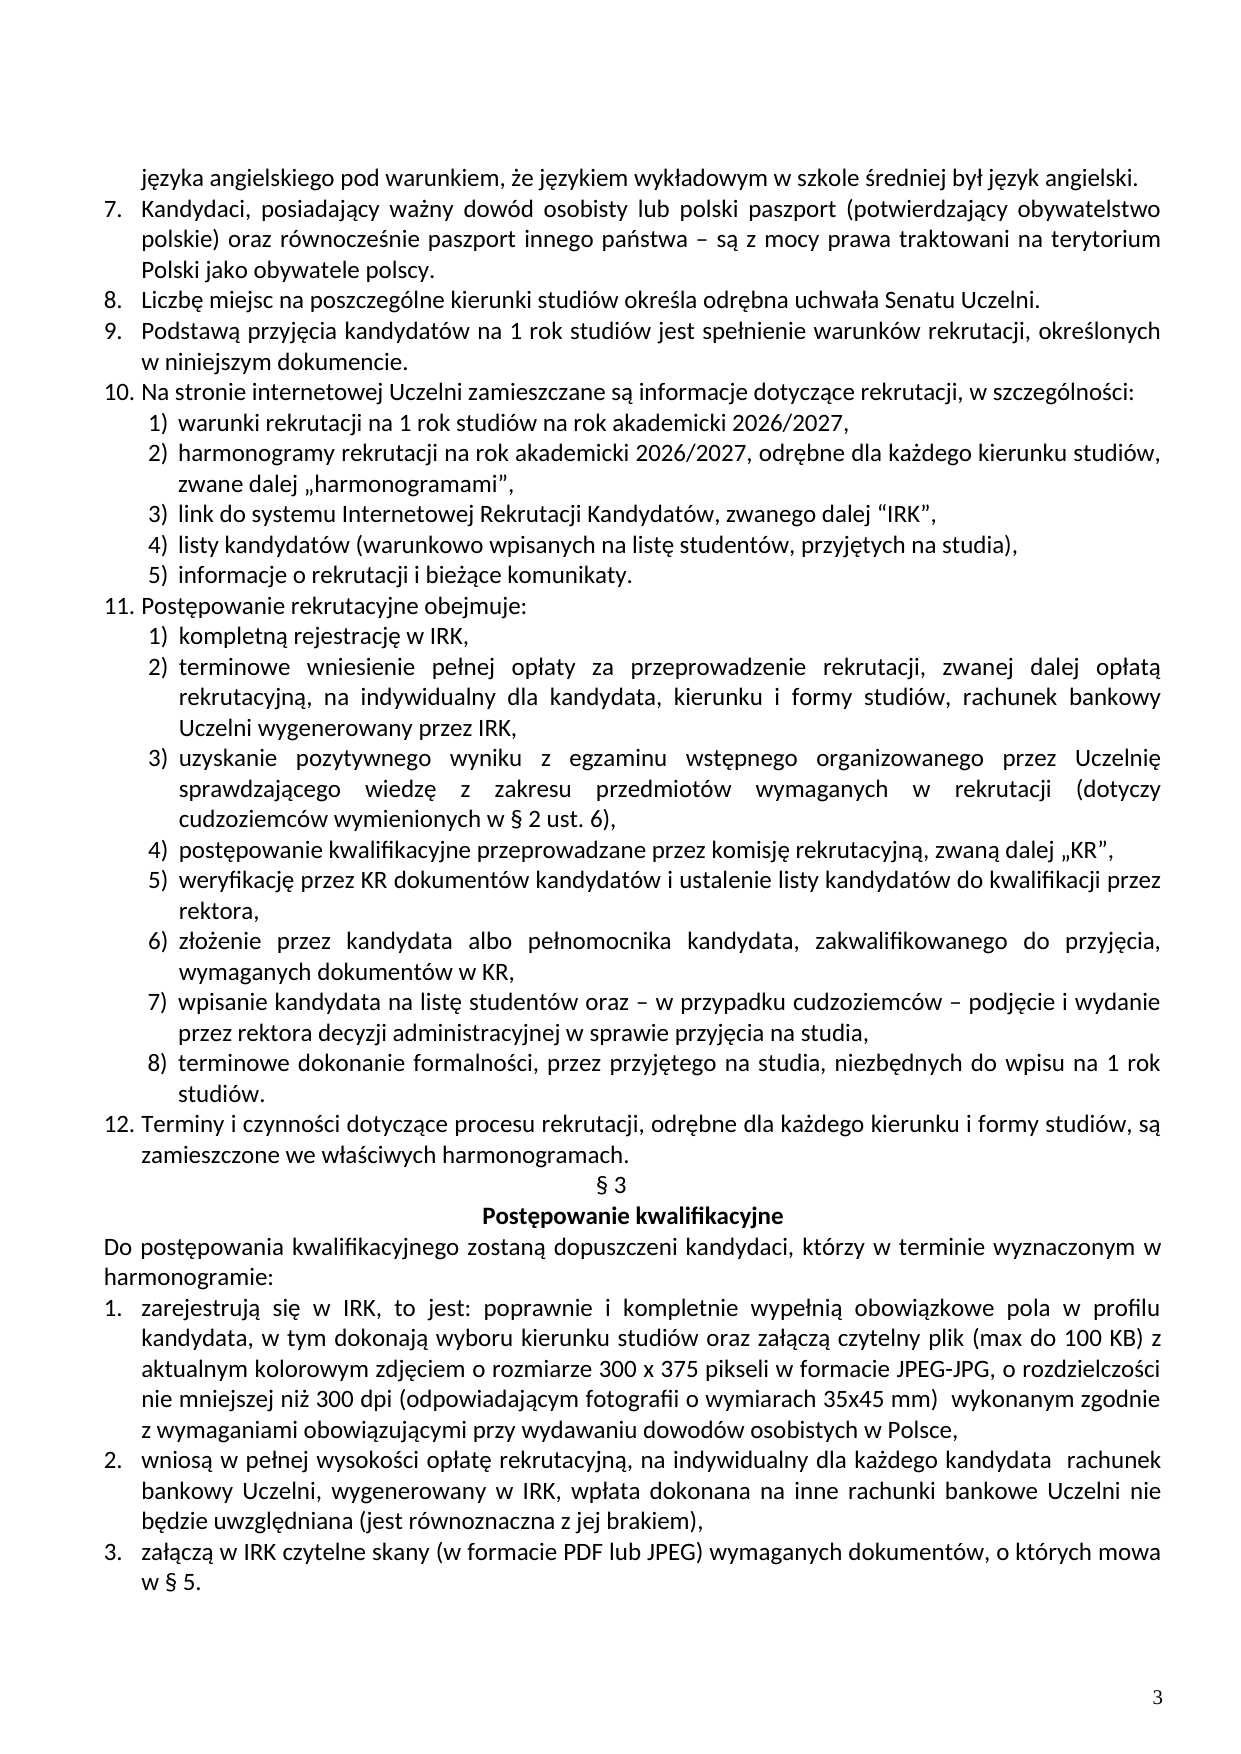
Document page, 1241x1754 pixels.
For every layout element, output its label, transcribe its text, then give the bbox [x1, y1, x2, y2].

list załączą w IRK czytelne skany (w formacie PDF lub JPEG) wymaganych dokumentów, o których mowa w § 5. [103, 1536, 1162, 1597]
list zarejestrują się w IRK, to jest: poprawnie i kompletnie wypełnią obowiązkowe pola w profilu kandydata, w tym dokonają wyboru kierunku studiów oraz załączą czytelny plik (max do 100 KB) z aktualnym kolorowym zdjęciem o rozmiarze 300 x 375 pikseli w formacie JPEG-JPG, o rozdzielczości nie mniejszej niż 300 dpi (odpowiadającym fotografii o wymiarach 35x45 mm) wykonanym zgodnie z wymaganiami obowiązującymi przy wydawaniu dowodów osobistych w Polsce, [103, 1292, 1162, 1444]
list informacje o rekrutacji i bieżące komunikaty. [148, 559, 1162, 590]
list terminowe dokonanie formalności, przez przyjętego na studia, niezbędnych do wpisu na 1 rok studiów. [147, 1048, 1162, 1109]
list weryfikację przez KR dokumentów kandydatów i ustalenie listy kandydatów do kwalifikacji przez rektora, [148, 864, 1162, 926]
list postępowanie kwalifikacyjne przeprowadzane przez komisję rekrutacyjną, zwaną dalej „KR”, [148, 834, 1162, 864]
list wniosą w pełnej wysokości opłatę rekrutacyjną, na indywidualny dla każdego kandydata rachunek bankowy Uczelni, wygenerowany w IRK, wpłata dokonana na inne rachunki bankowe Uczelni nie będzie uwzględniana (jest równoznaczna z jej brakiem), [103, 1444, 1162, 1536]
text Do postępowania kwalifikacyjnego zostaną dopuszczeni kandydaci, którzy w terminie wyznaczonym w harmonogramie: [103, 1231, 1162, 1292]
list terminowe wniesienie pełnej opłaty za przeprowadzenie rekrutacji, zwanej dalej opłatą rekrutacyjną, na indywidualny dla kandydata, kierunku i formy studiów, rachunek bankowy Uczelni wygenerowany przez IRK, [148, 651, 1162, 742]
list uzyskanie pozytywnego wyniku z egzaminu wstępnego organizowanego przez Uczelnię sprawdzającego wiedzę z zakresu przedmiotów wymaganych w rekrutacji (dotyczy cudzoziemców wymienionych w § 2 ust. 6), [148, 742, 1162, 834]
list link do systemu Internetowej Rekrutacji Kandydatów, zwanego dalej “IRK”, [148, 498, 1162, 529]
list listy kandydatów (warunkowo wpisanych na listę studentów, przyjętych na studia), [148, 529, 1162, 559]
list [103, 162, 1162, 193]
list Terminy i czynności dotyczące procesu rekrutacji, odrębne dla każdego kierunku i formy studiów, są zamieszczone we właściwych harmonogramach. [103, 1109, 1162, 1170]
list Kandydaci, posiadający ważny dowód osobisty lub polski paszport (potwierdzający obywatelstwo polskie) oraz równocześnie paszport innego państwa – są z mocy prawa traktowani na terytorium Polski jako obywatele polscy. [103, 193, 1162, 284]
list harmonogramy rekrutacji na rok akademicki 2026/2027, odrębne dla każdego kierunku studiów, zwane dalej „harmonogramami”, [148, 437, 1162, 498]
list Postępowanie rekrutacyjne obejmuje: [103, 590, 1162, 620]
text Postępowanie kwalifikacyjne [103, 1200, 1162, 1231]
list wpisanie kandydata na listę studentów oraz – w przypadku cudzoziemców – podjęcie i wydanie przez rektora decyzji administracyjnej w sprawie przyjęcia na studia, [147, 987, 1162, 1048]
list Na stronie internetowej Uczelni zamieszczane są informacje dotyczące rekrutacji, w szczególności: [103, 376, 1162, 407]
list kompletną rejestrację w IRK, [148, 620, 1162, 651]
list Podstawą przyjęcia kandydatów na 1 rok studiów jest spełnienie warunków rekrutacji, określonych w niniejszym dokumencie. [103, 315, 1162, 376]
list warunki rekrutacji na 1 rok studiów na rok akademicki 2026/2027, [148, 407, 1162, 437]
list Liczbę miejsc na poszczególne kierunki studiów określa odrębna uchwała Senatu Uczelni. [103, 284, 1162, 315]
list złożenie przez kandydata albo pełnomocnika kandydata, zakwalifikowanego do przyjęcia, wymaganych dokumentów w KR, [148, 926, 1162, 987]
